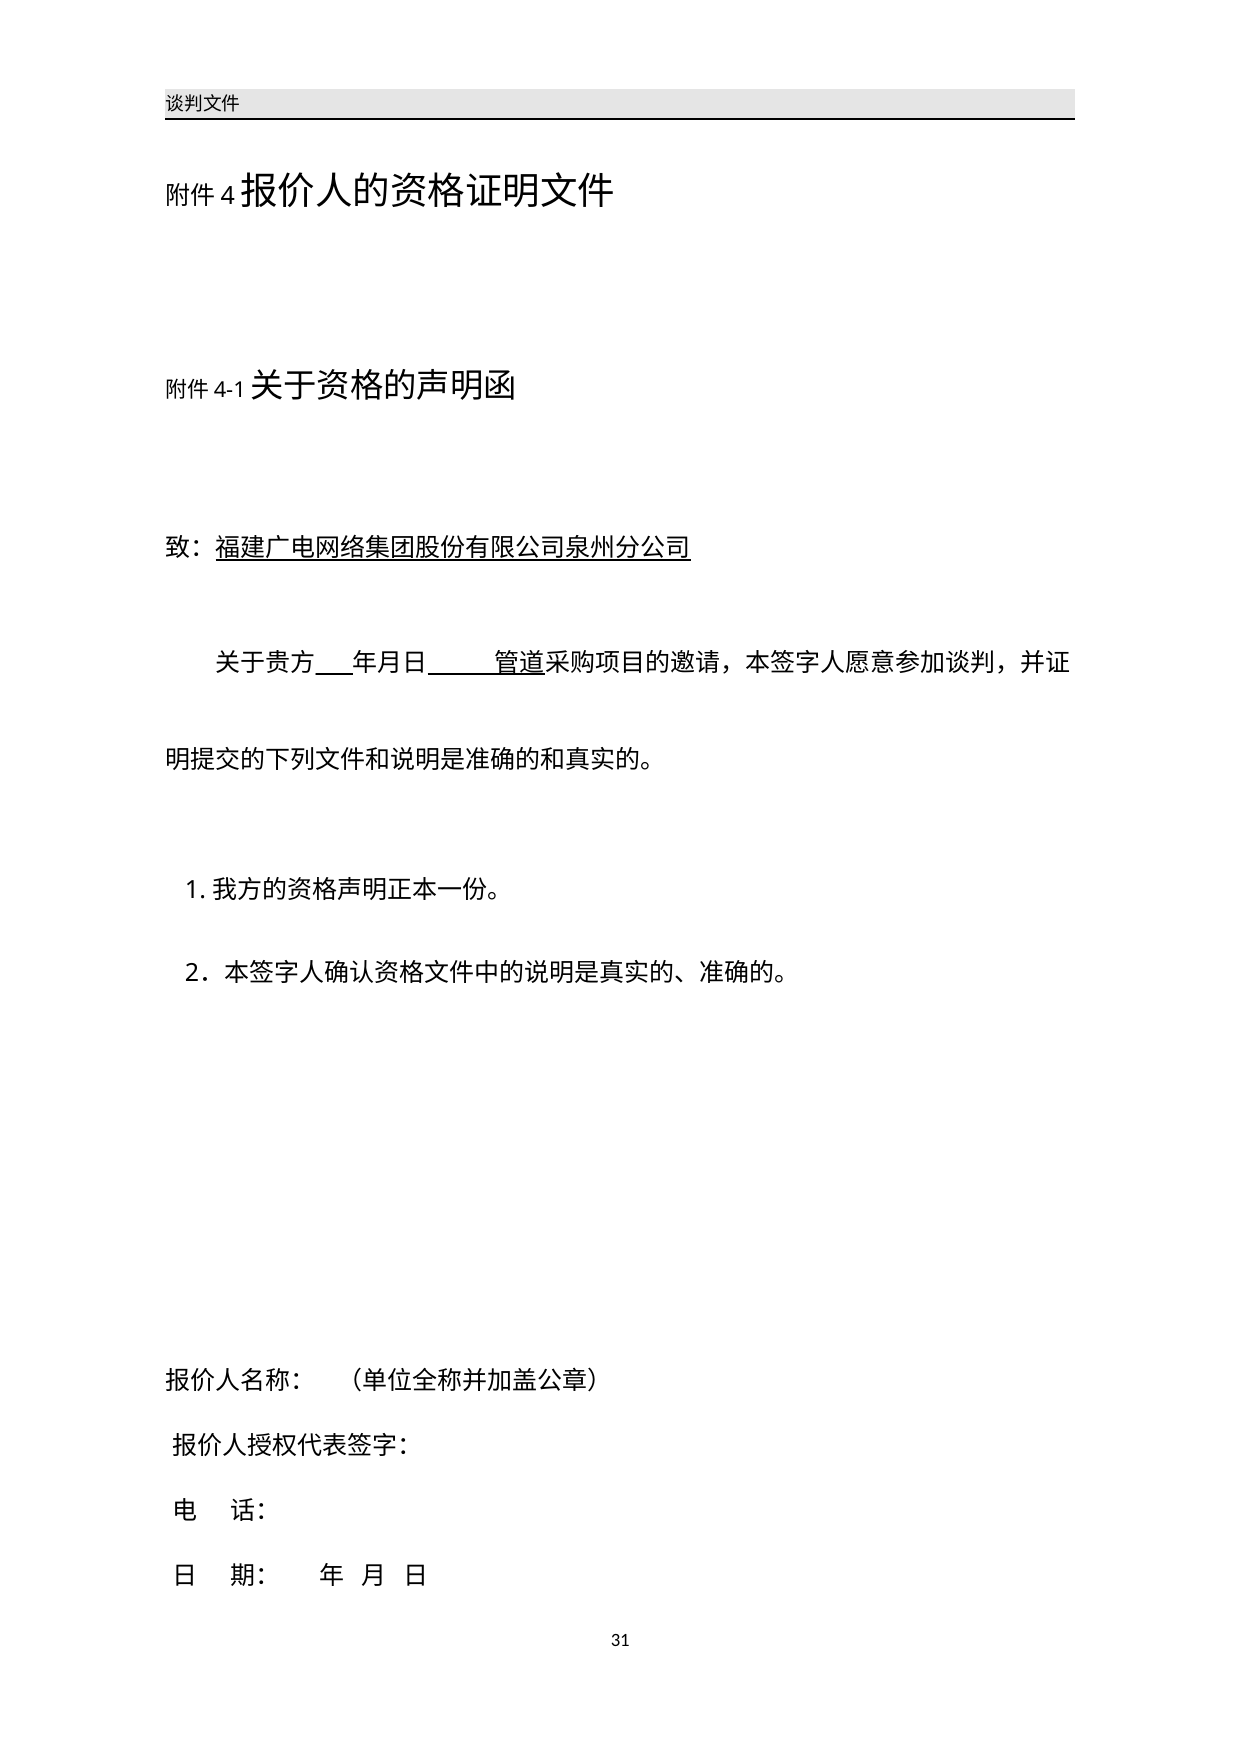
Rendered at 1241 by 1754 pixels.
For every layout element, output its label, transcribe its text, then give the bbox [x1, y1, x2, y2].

text 关于贵方_ 年月日 管道采购项目的邀请，本签字人愿意参加谈判，并证明提交的下列文件和说明是准确的和真实的。 [165, 628, 1075, 839]
text 日 期： 年 月 日 [165, 1541, 1075, 1606]
text 附件4-1关于资格的声明函 [165, 351, 1075, 481]
text 报价人名称： （单位全称并加盖公章） [165, 1346, 1075, 1411]
text 致：福建广电网络集团股份有限公司泉州分公司 [165, 513, 1075, 578]
text 附件4报价人的资格证明文件 [165, 156, 1075, 286]
text 电 话： [165, 1476, 1075, 1541]
text 1. 我方的资格声明正本一份。 [165, 855, 1075, 920]
text 2．本签字人确认资格文件中的说明是真实的、准确的。 [165, 938, 1075, 1003]
text 报价人授权代表签字： [165, 1411, 1075, 1476]
